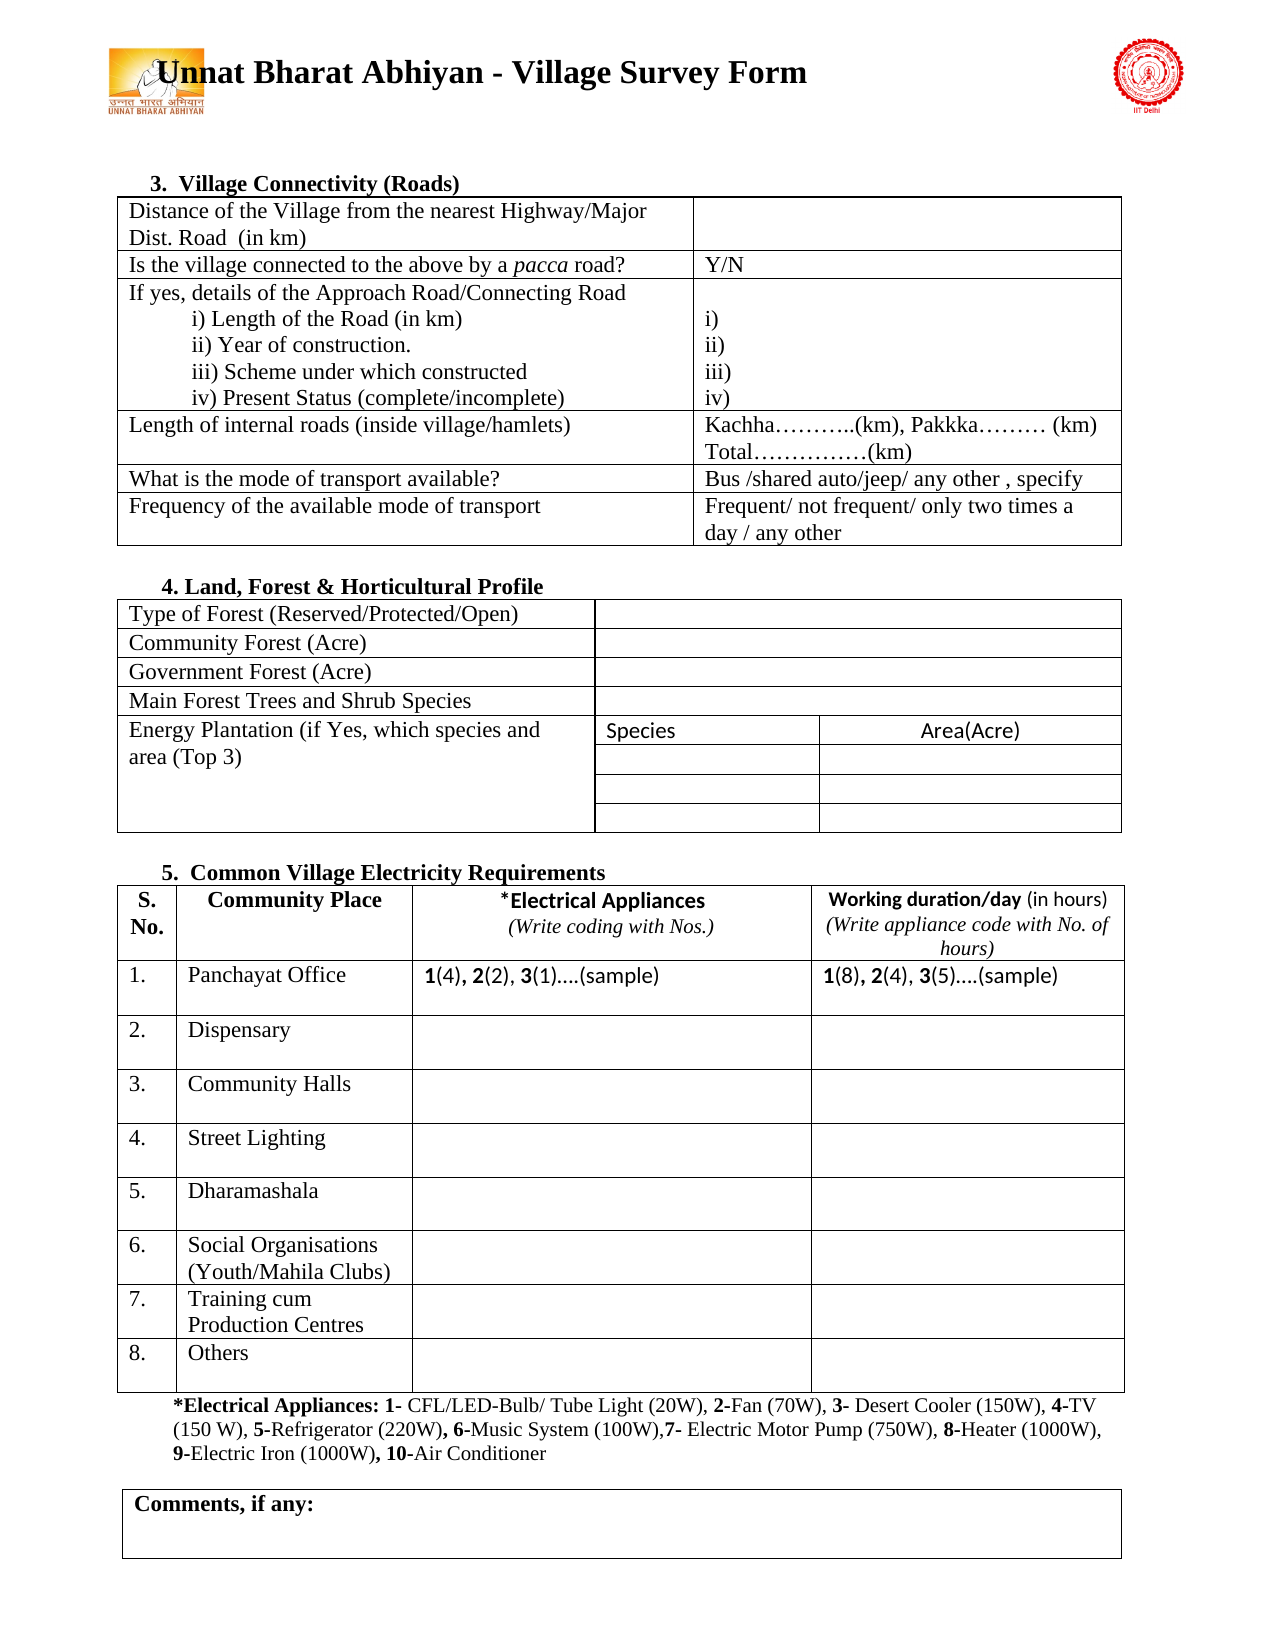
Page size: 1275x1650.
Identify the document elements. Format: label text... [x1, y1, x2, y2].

text 3. Village Connectivity (Roads) [150, 170, 1125, 196]
table_cell 8. [118, 1339, 176, 1392]
table_cell [812, 1070, 1124, 1123]
table_header *Electrical Appliances (Write coding with Nos.) [413, 886, 811, 960]
text 4. Land, Forest & Horticultural Profile [150, 573, 1125, 599]
table_cell [413, 1178, 811, 1230]
text 5. Common Village Electricity Requirements [150, 859, 1125, 885]
table_cell [596, 629, 1121, 657]
table_cell Dharamashala [177, 1178, 412, 1230]
text 9-Electric Iron (1000W), 10-Air Conditioner [173, 1441, 1125, 1465]
table_cell Species [596, 716, 819, 744]
table_cell Energy Plantation (if Yes, which species and area (Top 3) [118, 716, 594, 832]
table_cell [820, 804, 1121, 832]
table_cell 7. [118, 1285, 176, 1338]
table_cell Community Forest (Acre) [118, 629, 594, 657]
table_cell [596, 745, 819, 773]
table_cell Panchayat Office [177, 961, 412, 1015]
table_cell Social Organisations (Youth/Mahila Clubs) [177, 1231, 412, 1284]
picture [1111, 37, 1186, 114]
table_header Community Place [177, 886, 412, 960]
table_cell [820, 745, 1121, 773]
table_cell Length of internal roads (inside village/hamlets) [118, 411, 693, 464]
table_cell Street Lighting [177, 1124, 412, 1177]
table_cell Community Halls [177, 1070, 412, 1123]
table_cell 1. [118, 961, 176, 1015]
table_cell [812, 1339, 1124, 1392]
picture [108, 47, 205, 115]
table_cell [413, 1285, 811, 1338]
table_cell Frequency of the available mode of transport [118, 493, 693, 545]
table_header Distance of the Village from the nearest Highway/Major Dist. Road (in km) [118, 198, 693, 250]
table_cell Training cum Production Centres [177, 1285, 412, 1338]
table_cell [812, 1124, 1124, 1177]
table_cell Is the village connected to the above by a pacca road? [118, 251, 693, 278]
table_cell 4. [118, 1124, 176, 1177]
table_header Type of Forest (Reserved/Protected/Open) [118, 600, 594, 628]
table_cell 1(4), 2(2), 3(1)….(sample) [413, 961, 811, 1015]
table_cell Dispensary [177, 1016, 412, 1069]
table_header [694, 198, 1121, 250]
table_cell [812, 1285, 1124, 1338]
table_cell [596, 658, 1121, 686]
table_cell Main Forest Trees and Shrub Species [118, 687, 594, 715]
table_cell [596, 687, 1121, 715]
table_header Comments, if any: [123, 1490, 1121, 1557]
table_cell What is the mode of transport available? [118, 465, 693, 492]
table_cell [596, 775, 819, 802]
table_cell Area(Acre) [820, 716, 1121, 744]
table_cell Kachha………..(km), Pakkka……… (km) Total……………(km) [694, 411, 1121, 464]
table_cell [812, 1016, 1124, 1069]
table_cell [812, 1178, 1124, 1230]
table_header S. No. [118, 886, 176, 960]
table_cell 3. [118, 1070, 176, 1123]
table_header Working duration/day (in hours) (Write appliance code with No. of hours) [812, 886, 1124, 960]
table_cell 6. [118, 1231, 176, 1284]
table_header [596, 600, 1121, 628]
table_cell Y/N [694, 251, 1121, 278]
text *Electrical Appliances: 1- CFL/LED-Bulb/ Tube Light (20W), 2-Fan (70W), 3- Desert Cooler (150W), 4-TV (150 W), 5-Refrigerator (220W), 6-Music System (100W),7- Electric Motor Pump (750W), 8-Heater (1000W), [173, 1393, 1125, 1441]
table_cell [596, 804, 819, 832]
table_cell [413, 1124, 811, 1177]
table_cell Others [177, 1339, 412, 1392]
table_cell [413, 1016, 811, 1069]
table_cell Government Forest (Acre) [118, 658, 594, 686]
table_cell i) ii) iii) iv) [694, 279, 1121, 410]
table_cell If yes, details of the Approach Road/Connecting Road i) Length of the Road (in km) ii) Year of construction. iii) Scheme under which constructed iv) Present Status (complete/incomplete) [118, 279, 693, 410]
table_cell 2. [118, 1016, 176, 1069]
table_cell Bus /shared auto/jeep/ any other , specify [694, 465, 1121, 492]
table_cell [413, 1070, 811, 1123]
table_cell 5. [118, 1178, 176, 1230]
table_cell [413, 1231, 811, 1284]
table_cell [812, 1231, 1124, 1284]
table_cell 1(8), 2(4), 3(5)….(sample) [812, 961, 1124, 1015]
table_cell [413, 1339, 811, 1392]
table_cell Frequent/ not frequent/ only two times a day / any other [694, 493, 1121, 545]
table_cell [820, 775, 1121, 802]
